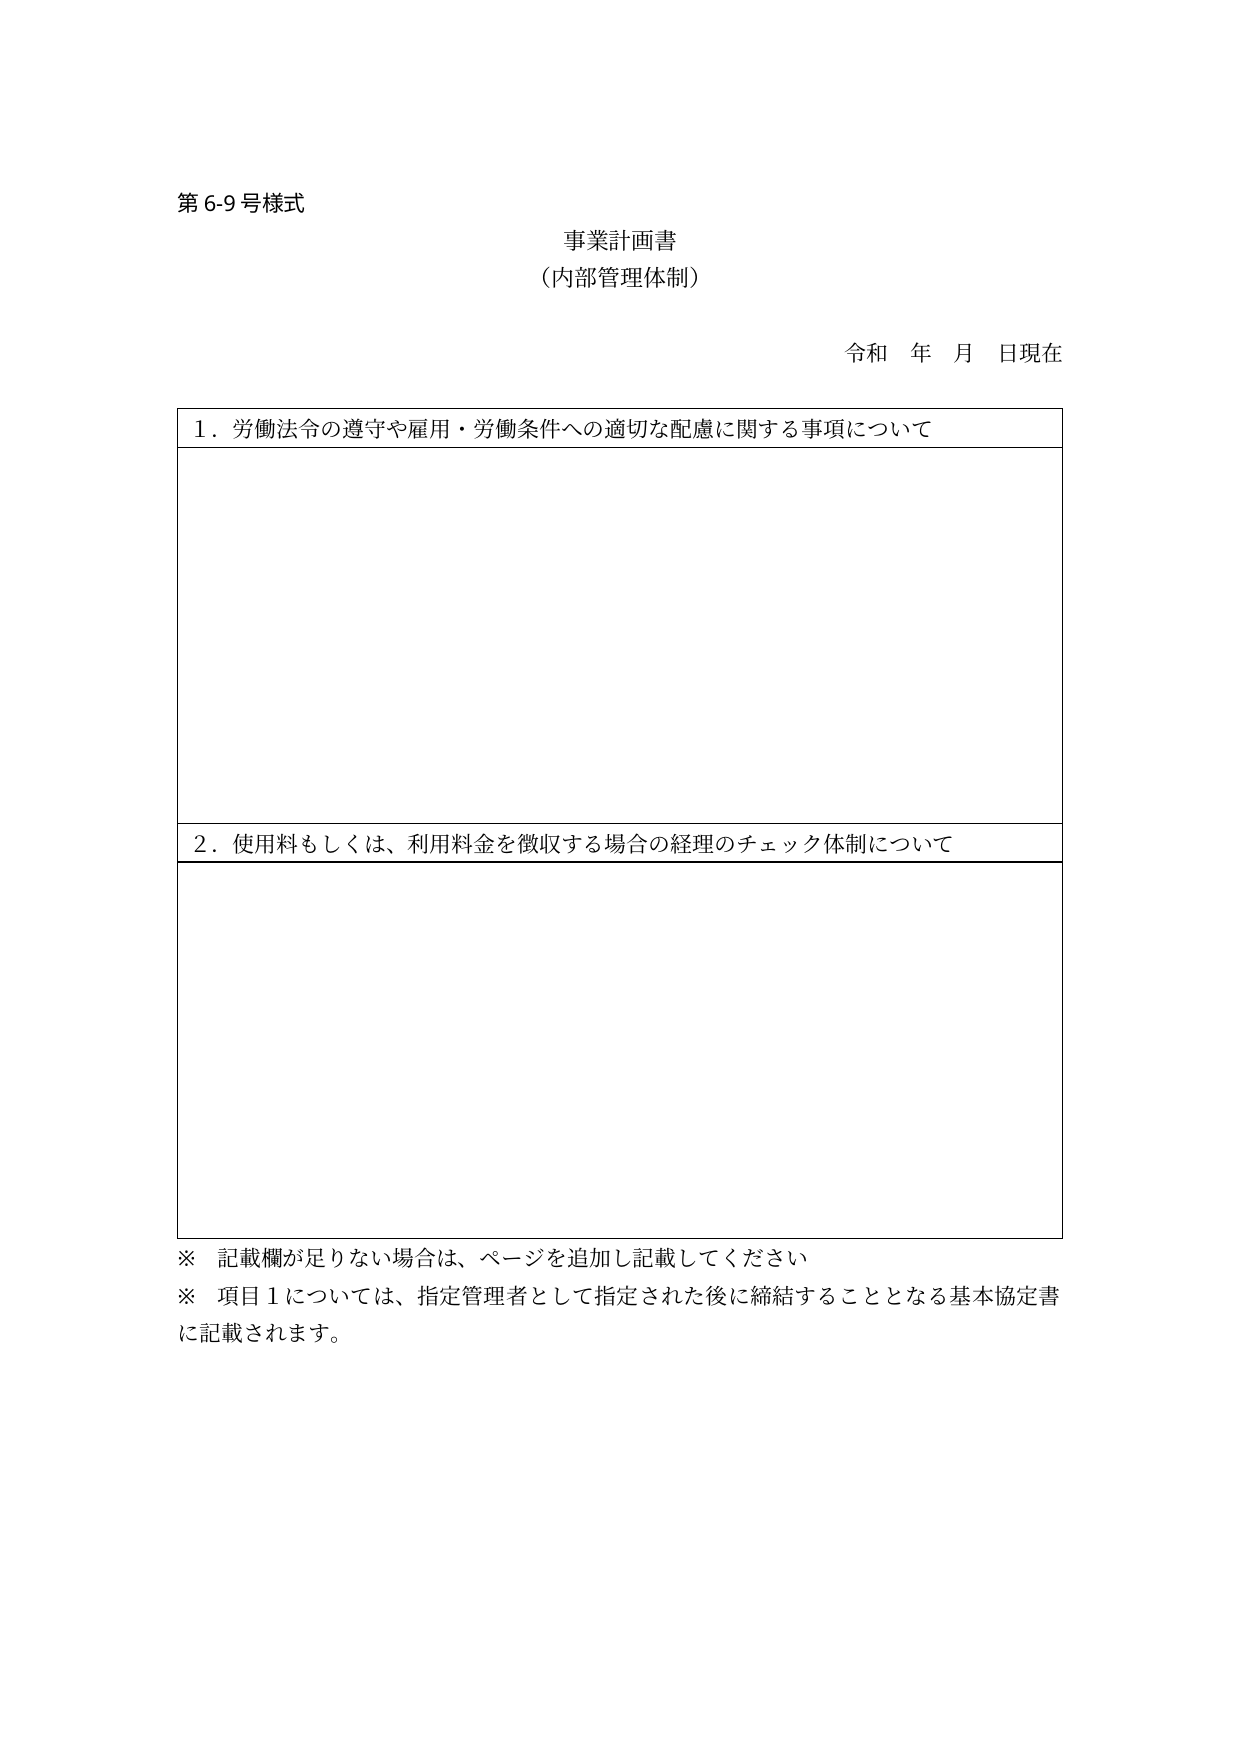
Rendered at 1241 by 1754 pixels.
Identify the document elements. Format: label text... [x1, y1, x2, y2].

text 事業計画書 [177, 221, 1063, 258]
text 第6-9号様式 [177, 183, 1063, 221]
text 令和 年 月 日現在 [177, 333, 1063, 371]
table_cell [178, 448, 1062, 823]
table_cell ２．使用料もしくは、利用料金を徴収する場合の経理のチェック体制について [178, 824, 1062, 861]
text ※ 項目１については、指定管理者として指定された後に締結することとなる基本協定書に記載されます。 [177, 1276, 1063, 1351]
text （内部管理体制） [177, 258, 1063, 296]
table_header １．労働法令の遵守や雇用・労働条件への適切な配慮に関する事項について [178, 409, 1062, 447]
text ※ 記載欄が足りない場合は、ページを追加し記載してください [177, 1239, 1063, 1276]
table_cell [178, 863, 1062, 1237]
